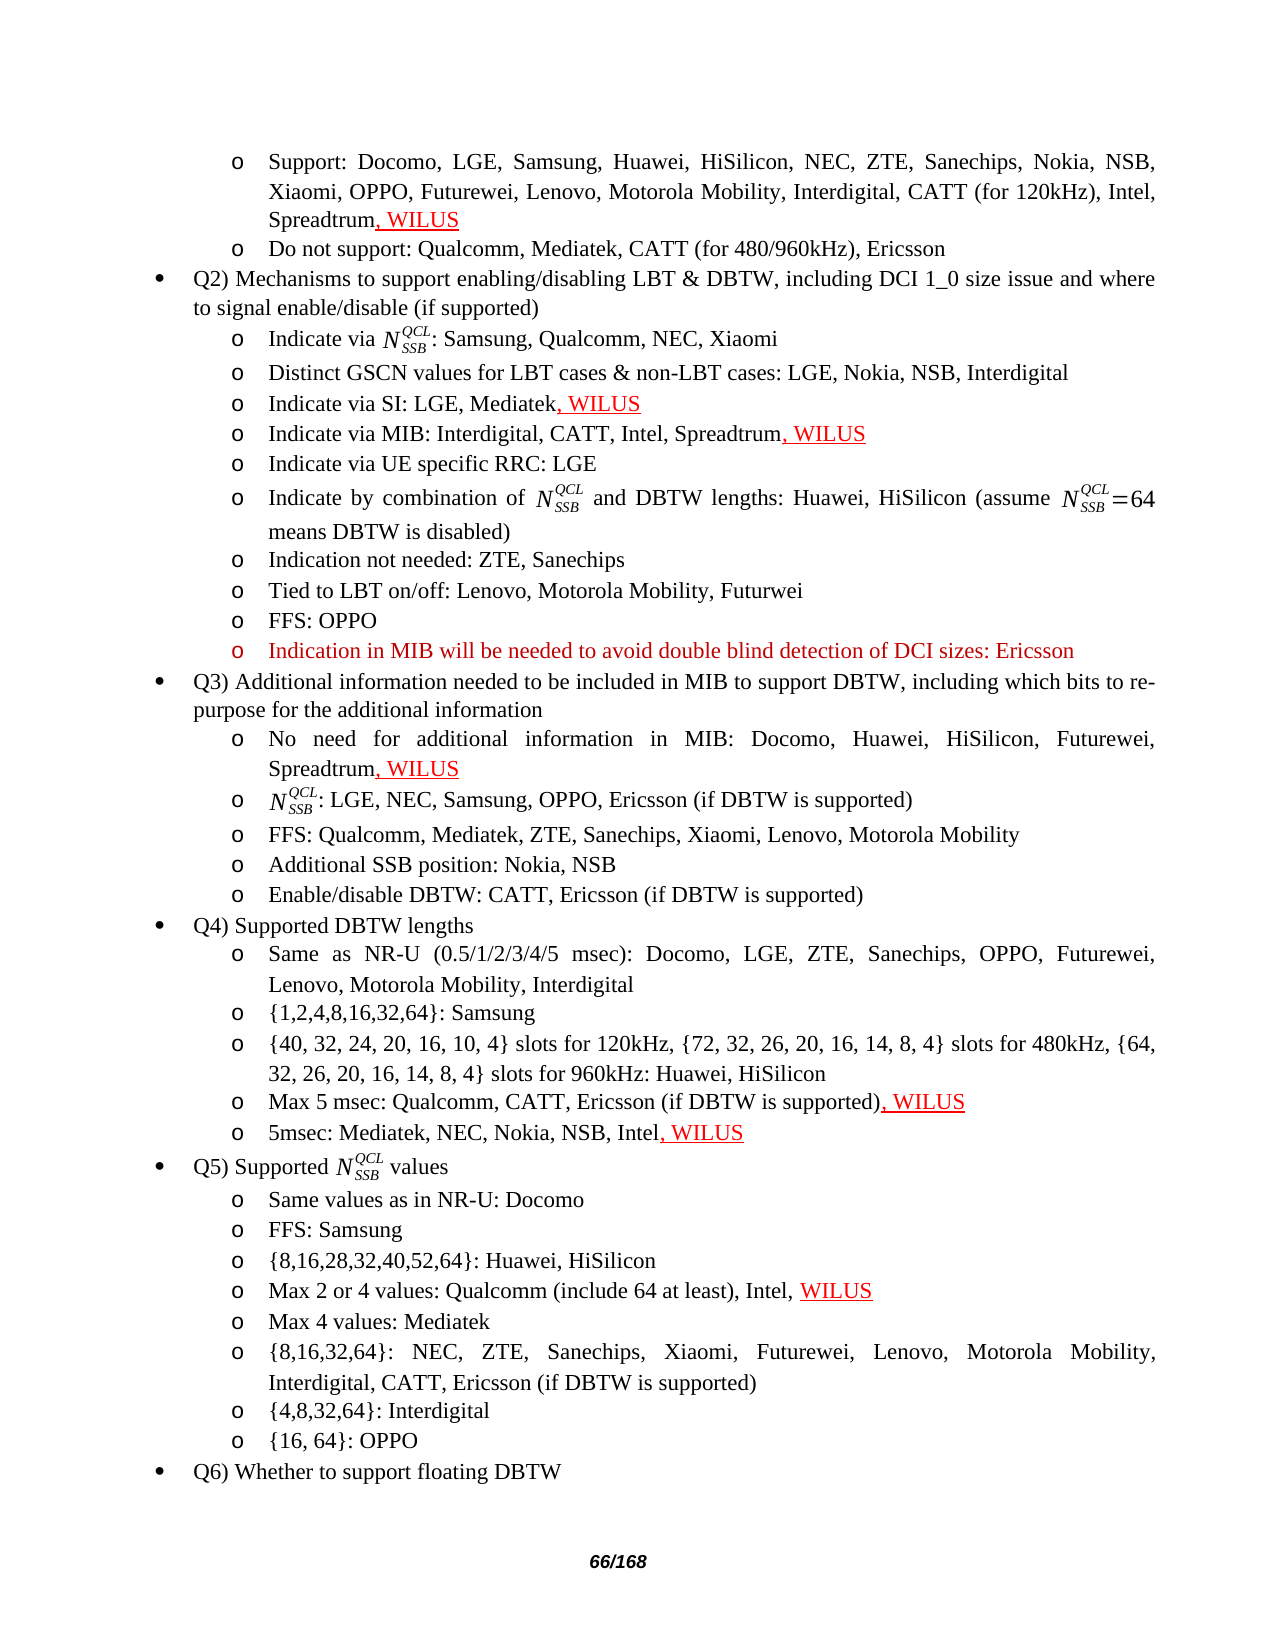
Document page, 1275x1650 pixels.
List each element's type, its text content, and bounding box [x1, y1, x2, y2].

list Q2) Mechanisms to support enabling/disabling LBT & DBTW, including DCI 1_0 size issue and where to signal enable/disable (if supported) [156, 265, 1157, 320]
list {4,8,32,64}: Interdigital [231, 1397, 1157, 1425]
list Additional SSB position: Nokia, NSB [231, 851, 1157, 879]
list Indication in MIB will be needed to avoid double blind detection of DCI sizes: Ericsson [231, 638, 1157, 666]
list Tied to LBT on/off: Lenovo, Motorola Mobility, Futurwei [231, 577, 1157, 605]
list Indication not needed: ZTE, Sanechips [231, 546, 1157, 574]
list FFS: Qualcomm, Mediatek, ZTE, Sanechips, Xiaomi, Lenovo, Motorola Mobility [231, 821, 1157, 849]
list Q4) Supported DBTW lengths [156, 912, 1157, 938]
list Max 4 values: Mediatek [231, 1308, 1157, 1336]
list Do not support: Qualcomm, Mediatek, CATT (for 480/960kHz), Ericsson [231, 235, 1157, 263]
list {8,16,32,64}: NEC, ZTE, Sanechips, Xiaomi, Futurewei, Lenovo, Motorola Mobility, Interdigital, CATT, Ericsson (if DBTW is supported) [231, 1338, 1157, 1395]
list {8,16,28,32,40,52,64}: Huawei, HiSilicon [231, 1247, 1157, 1275]
list Q6) Whether to support floating DBTW [156, 1458, 1157, 1484]
list Same as NR-U (0.5/1/2/3/4/5 msec): Docomo, LGE, ZTE, Sanechips, OPPO, Futurewei, Lenovo, Motorola Mobility, Interdigital [231, 940, 1157, 997]
list {16, 64}: OPPO [231, 1427, 1157, 1456]
list Indicate via UE specific RRC: LGE [231, 451, 1157, 479]
list 5msec: Mediatek, NEC, Nokia, NSB, Intel, WILUS [231, 1119, 1157, 1147]
list Enable/disable DBTW: CATT, Ericsson (if DBTW is supported) [231, 882, 1157, 910]
list {40, 32, 24, 20, 16, 10, 4} slots for 120kHz, {72, 32, 26, 20, 16, 14, 8, 4} slots for 480kHz, {64, 32, 26, 20, 16, 14, 8, 4} slots for 960kHz: Huawei, HiSilicon [231, 1029, 1157, 1086]
list Indicate via : Samsung, Qualcomm, NEC, Xiaomi [231, 322, 1157, 357]
list Indicate via MIB: Interdigital, CATT, Intel, Spreadtrum, WILUS [231, 420, 1157, 448]
list Max 2 or 4 values: Qualcomm (include 64 at least), Intel, WILUS [231, 1277, 1157, 1306]
list Distinct GSCN values for LBT cases & non-LBT cases: LGE, Nokia, NSB, Interdigital [231, 359, 1157, 387]
list Q5) Supported values [156, 1149, 1157, 1184]
list FFS: Samsung [231, 1217, 1157, 1245]
list Indicate by combination of and DBTW lengths: Huawei, HiSilicon (assume means DBTW is disabled) [231, 481, 1157, 544]
list FFS: OPPO [231, 607, 1157, 635]
list Indicate via SI: LGE, Mediatek, WILUS [231, 390, 1157, 418]
list Q3) Additional information needed to be included in MIB to support DBTW, including which bits to re-purpose for the additional information [156, 668, 1157, 723]
list : LGE, NEC, Samsung, OPPO, Ericsson (if DBTW is supported) [231, 784, 1157, 818]
list No need for additional information in MIB: Docomo, Huawei, HiSilicon, Futurewei, Spreadtrum, WILUS [231, 725, 1157, 782]
list Same values as in NR-U: Docomo [231, 1186, 1157, 1214]
list Max 5 msec: Qualcomm, CATT, Ericsson (if DBTW is supported), WILUS [231, 1088, 1157, 1117]
list {1,2,4,8,16,32,64}: Samsung [231, 999, 1157, 1027]
list Support: Docomo, LGE, Samsung, Huawei, HiSilicon, NEC, ZTE, Sanechips, Nokia, NSB, Xiaomi, OPPO, Futurewei, Lenovo, Motorola Mobility, Interdigital, CATT (for 120kHz), Intel, Spreadtrum, WILUS [231, 148, 1157, 233]
